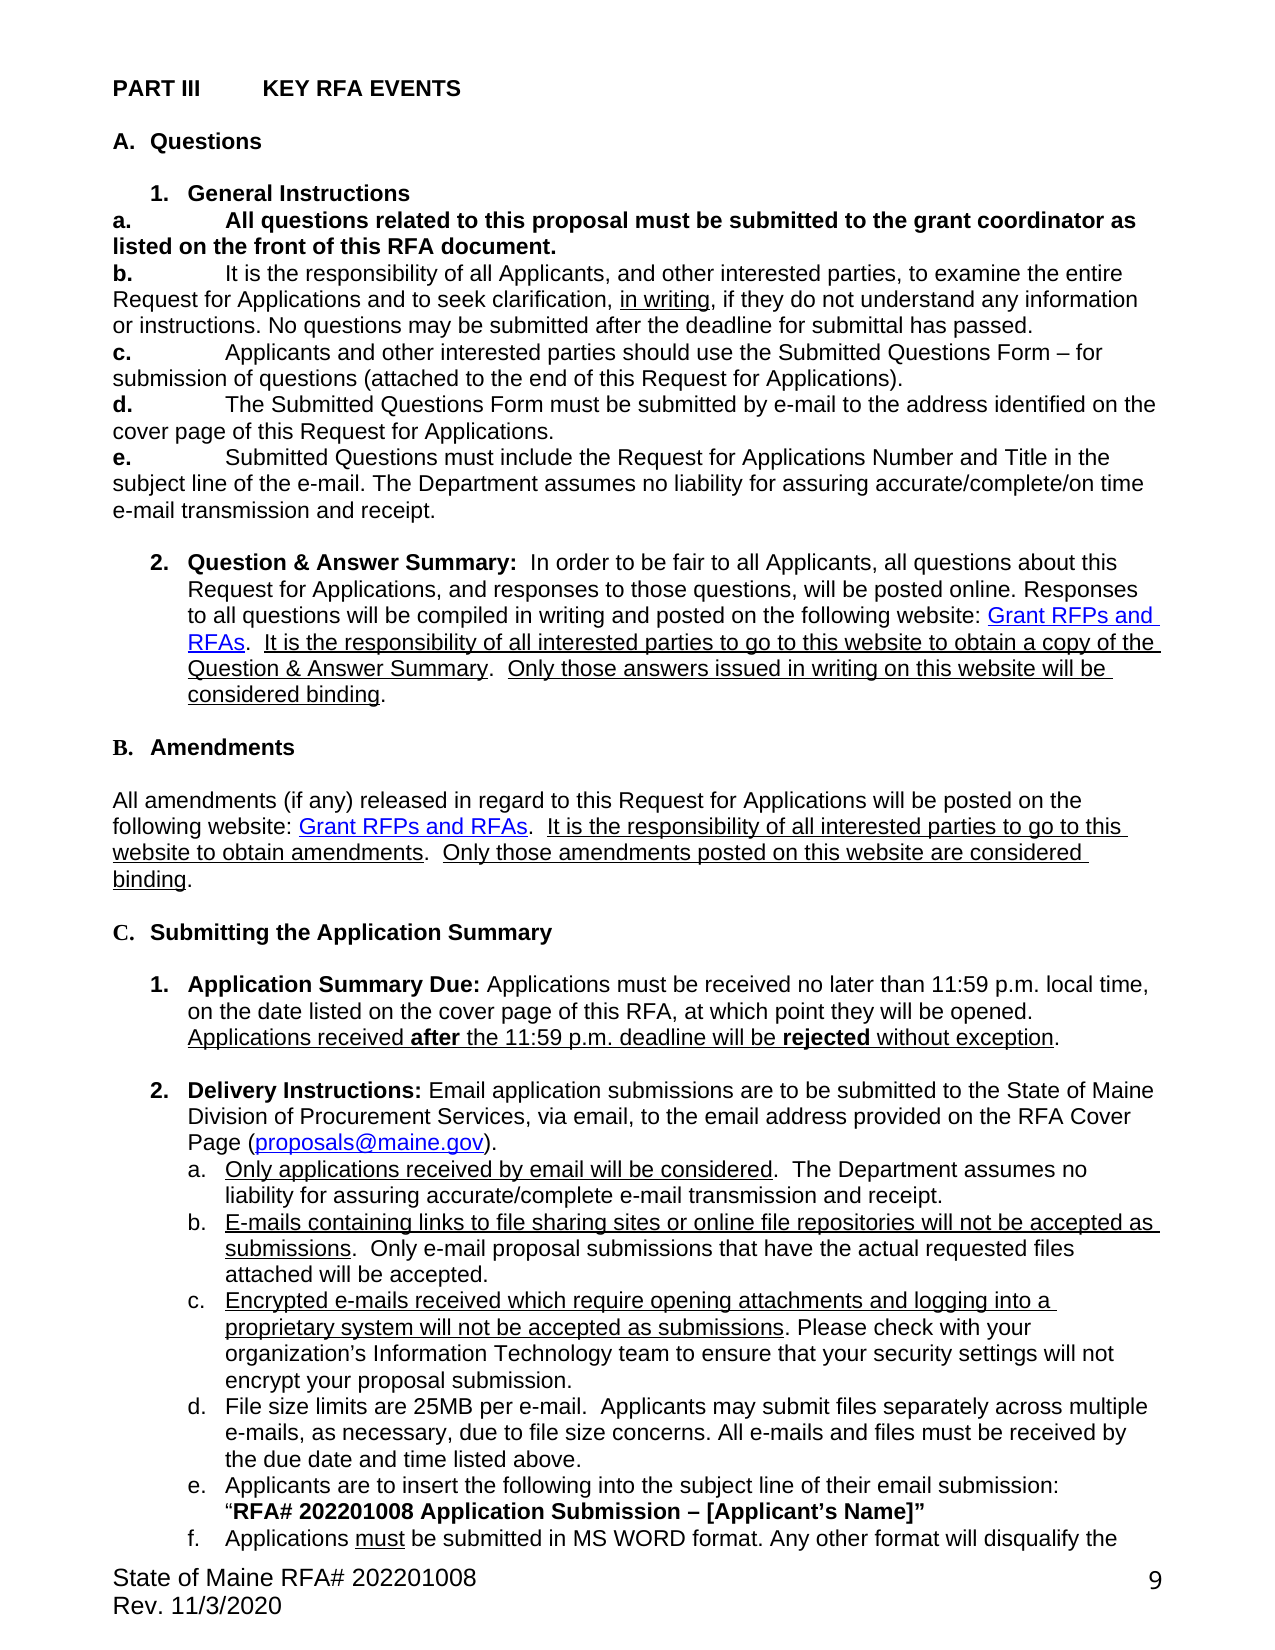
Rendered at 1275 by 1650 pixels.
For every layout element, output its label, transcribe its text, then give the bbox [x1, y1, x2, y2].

text All amendments (if any) released in regard to this Request for Applications will be posted on the following website: Grant RFPs and RFAs. It is the responsibility of all interested parties to go to this website to obtain amendments. Only those amendments posted on this website are considered binding. [112, 787, 1162, 892]
list The Submitted Questions Form must be submitted by e-mail to the address identified on the cover page of this Request for Applications. [112, 391, 1162, 444]
list Submitted Questions must include the Request for Applications Number and Title in the subject line of the e-mail. The Department assumes no liability for assuring accurate/complete/on time e-mail transmission and receipt. [112, 444, 1162, 523]
list Encrypted e-mails received which require opening attachments and logging into a proprietary system will not be accepted as submissions. Please check with your organization’s Information Technology team to ensure that your security settings will not encrypt your proposal submission. [187, 1287, 1162, 1393]
subtitle Amendments [112, 734, 1162, 760]
text “RFA# 202201008 Application Submission – [Applicant’s Name]” [225, 1498, 1162, 1525]
list Applicants are to insert the following into the subject line of their email submission: [187, 1472, 1162, 1498]
subtitle Submitting the Application Summary [112, 918, 1162, 945]
list E-mails containing links to file sharing sites or online file repositories will not be accepted as submissions. Only e-mail proposal submissions that have the actual requested files attached will be accepted. [187, 1208, 1162, 1287]
list All questions related to this proposal must be submitted to the grant coordinator as listed on the front of this RFA document. [112, 207, 1162, 259]
list Delivery Instructions: Email application submissions are to be submitted to the State of Maine Division of Procurement Services, via email, to the email address provided on the RFA Cover Page (proposals@maine.gov). [150, 1077, 1162, 1156]
list File size limits are 25MB per e-mail. Applicants may submit files separately across multiple e-mails, as necessary, due to file size concerns. All e-mails and files must be received by the due date and time listed above. [187, 1393, 1162, 1472]
list Only applications received by email will be considered. The Department assumes no liability for assuring accurate/complete e-mail transmission and receipt. [187, 1156, 1162, 1208]
text 2. Question & Answer Summary: In order to be fair to all Applicants, all questions about this Request for Applications, and responses to those questions, will be posted online. Responses to all questions will be compiled in writing and posted on the following website: Grant RFPs and RFAs. It is the responsibility of all interested parties to go to this website to obtain a copy of the Question & Answer Summary. Only those answers issued in writing on this website will be considered binding. [150, 549, 1162, 707]
list It is the responsibility of all Applicants, and other interested parties, to examine the entire Request for Applications and to seek clarification, in writing, if they do not understand any information or instructions. No questions may be submitted after the deadline for submittal has passed. [112, 259, 1162, 338]
list Applicants and other interested parties should use the Submitted Questions Form – for submission of questions (attached to the end of this Request for Applications). [112, 338, 1162, 391]
list General Instructions [150, 180, 1162, 207]
list Application Summary Due: Applications must be received no later than 11:59 p.m. local time, on the date listed on the cover page of this RFA, at which point they will be opened. Applications received after the 11:59 p.m. deadline will be rejected without exception. [150, 971, 1162, 1050]
text PART III KEY RFA EVENTS [112, 75, 1162, 101]
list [187, 1525, 1162, 1551]
list Questions [112, 128, 1162, 154]
